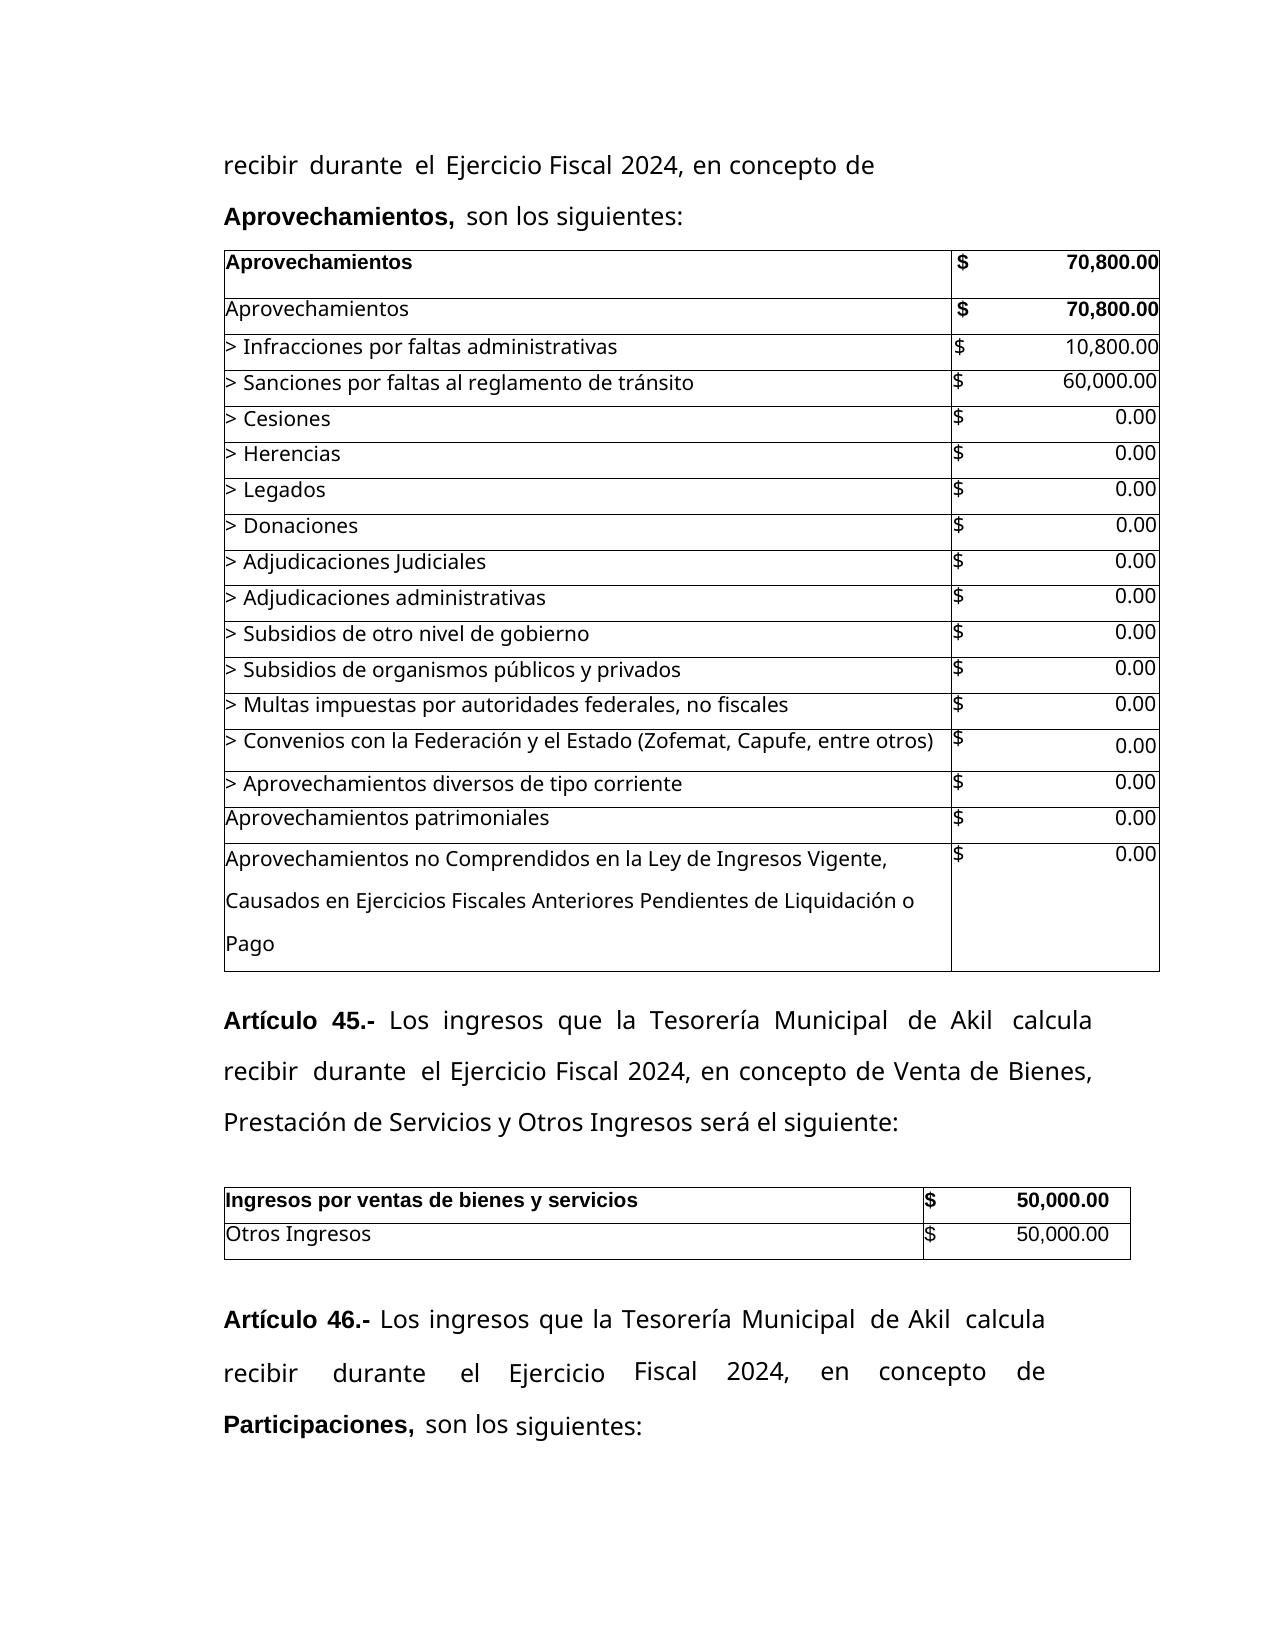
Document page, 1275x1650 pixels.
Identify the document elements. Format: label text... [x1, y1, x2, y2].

table_cell Aprovechamientos no Comprendidos en la Ley de Ingresos Vigente, Causados en Ejercicios Fiscales Anteriores Pendientes de Liquidación o Pago [225, 844, 951, 971]
table_cell $ 0.00 [952, 844, 1159, 971]
table_cell Subsidios de otro nivel de gobierno [225, 622, 951, 657]
table_header Aprovechamientos [225, 251, 951, 298]
table_cell Convenios con la Federación y el Estado (Zofemat, Capufe, entre otros) [225, 730, 951, 771]
table_cell $ 0.00 [952, 808, 1159, 843]
table_cell Adjudicaciones administrativas [225, 586, 951, 621]
table_cell $ 60,000.00 [952, 371, 1159, 406]
table_header $ 50,000.00 [924, 1188, 1130, 1223]
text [223, 148, 1093, 233]
table_header $ 70,800.00 [952, 251, 1159, 298]
table_cell Infracciones por faltas administrativas [225, 335, 951, 370]
table_cell Otros Ingresos [225, 1224, 923, 1259]
text Artículo 45.- Los ingresos que la Tesorería Municipal de Akil calcula recibir durante el Ejercicio Fiscal 2024, en concepto de Venta de Bienes, Prestación de Servicios y Otros Ingresos será el siguiente: [223, 1003, 1093, 1139]
table_header Ingresos por ventas de bienes y servicios [225, 1188, 923, 1223]
table_cell $ 0.00 [952, 622, 1159, 657]
table_cell $ 0.00 [952, 479, 1159, 514]
table_cell $ 0.00 [952, 730, 1159, 771]
table_cell $ 0.00 [952, 407, 1159, 442]
text Artículo 46.- Los ingresos que la Tesorería Municipal de Akil calcula recibir durante el Ejercicio Fiscal 2024, en concepto de Participaciones, son los siguientes: [223, 1302, 1046, 1442]
table_cell Legados [225, 479, 951, 514]
table_cell $ 0.00 [952, 586, 1159, 621]
table_cell Herencias [225, 443, 951, 478]
table_cell Cesiones [225, 407, 951, 442]
table_cell $ 10,800.00 [952, 335, 1159, 370]
table_cell $ 0.00 [952, 772, 1159, 807]
table_cell $ 0.00 [952, 515, 1159, 549]
table_cell $ 0.00 [952, 551, 1159, 585]
table_cell Donaciones [225, 515, 951, 549]
table_cell Multas impuestas por autoridades federales, no fiscales [225, 694, 951, 729]
table_cell $ 50,000.00 [924, 1224, 1130, 1259]
table_cell Aprovechamientos [225, 299, 951, 334]
table_cell Aprovechamientos patrimoniales [225, 808, 951, 843]
table_cell $ 0.00 [952, 694, 1159, 729]
table_cell $ 0.00 [952, 658, 1159, 693]
table_cell Aprovechamientos diversos de tipo corriente [225, 772, 951, 807]
table_cell $ 0.00 [952, 443, 1159, 478]
table_cell Subsidios de organismos públicos y privados [225, 658, 951, 693]
table_cell $ 70,800.00 [952, 299, 1159, 334]
table_cell Adjudicaciones Judiciales [225, 551, 951, 585]
table_cell Sanciones por faltas al reglamento de tránsito [225, 371, 951, 406]
